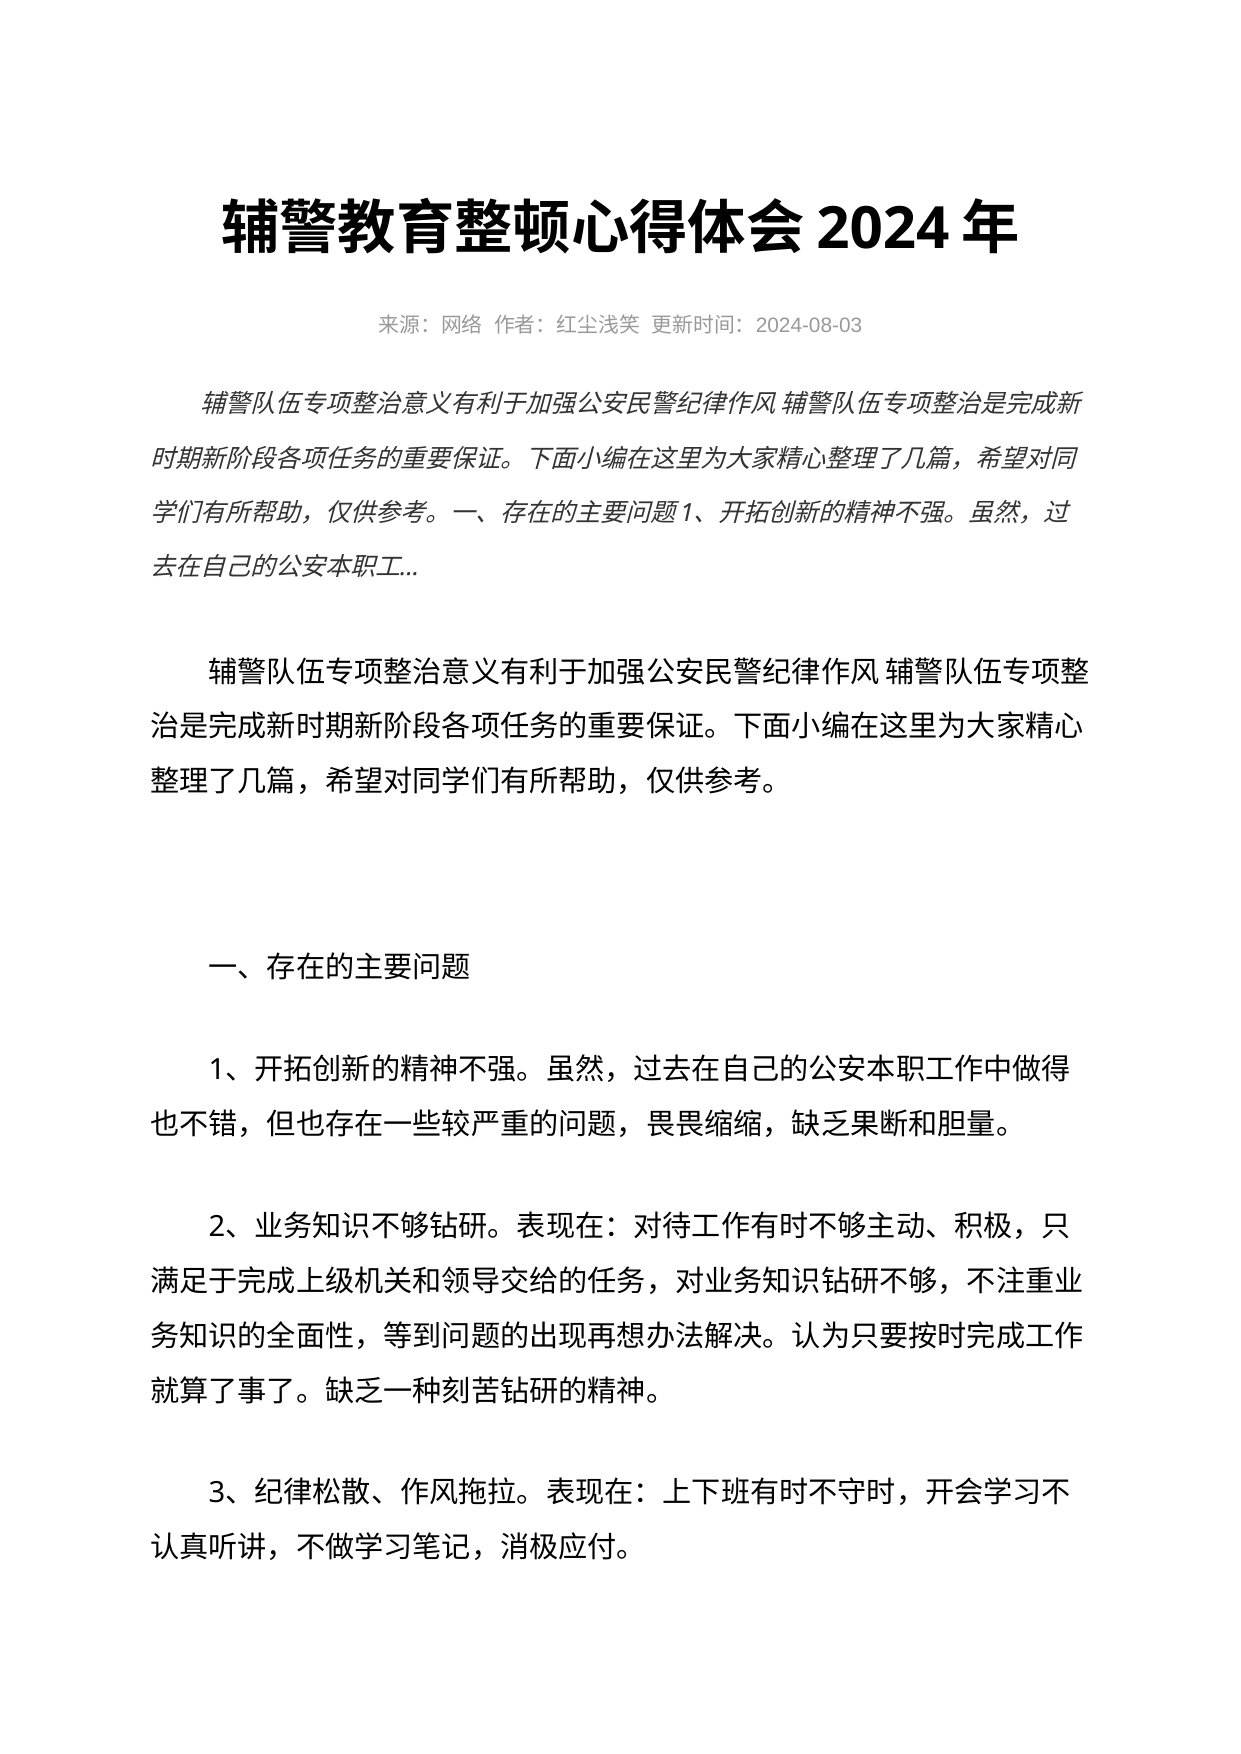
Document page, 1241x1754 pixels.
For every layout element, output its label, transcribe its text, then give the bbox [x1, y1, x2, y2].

subtitle 辅警教育整顿心得体会2024年 [150, 181, 1090, 266]
text 3、纪律松散、作风拖拉。表现在：上下班有时不守时，开会学习不认真听讲，不做学习笔记，消极应付。 [150, 1469, 1090, 1566]
text 2、业务知识不够钻研。表现在：对待工作有时不够主动、积极，只满足于完成上级机关和领导交给的任务，对业务知识钻研不够，不注重业务知识的全面性，等到问题的出现再想办法解决。认为只要按时完成工作就算了事了。缺乏一种刻苦钻研的精神。 [150, 1202, 1090, 1409]
text 1、开拓创新的精神不强。虽然，过去在自己的公安本职工作中做得也不错，但也存在一些较严重的问题，畏畏缩缩，缺乏果断和胆量。 [150, 1046, 1090, 1143]
text 一、存在的主要问题 [150, 944, 1090, 986]
text 辅警队伍专项整治意义有利于加强公安民警纪律作风 辅警队伍专项整治是完成新时期新阶段各项任务的重要保证。下面小编在这里为大家精心整理了几篇，希望对同学们有所帮助，仅供参考。一、存在的主要问题1、开拓创新的精神不强。虽然，过去在自己的公安本职工... [150, 384, 1090, 583]
text 辅警队伍专项整治意义有利于加强公安民警纪律作风 辅警队伍专项整治是完成新时期新阶段各项任务的重要保证。下面小编在这里为大家精心整理了几篇，希望对同学们有所帮助，仅供参考。 [150, 648, 1090, 800]
text 来源：网络 作者：红尘浅笑 更新时间：2024-08-03 [150, 313, 1090, 337]
